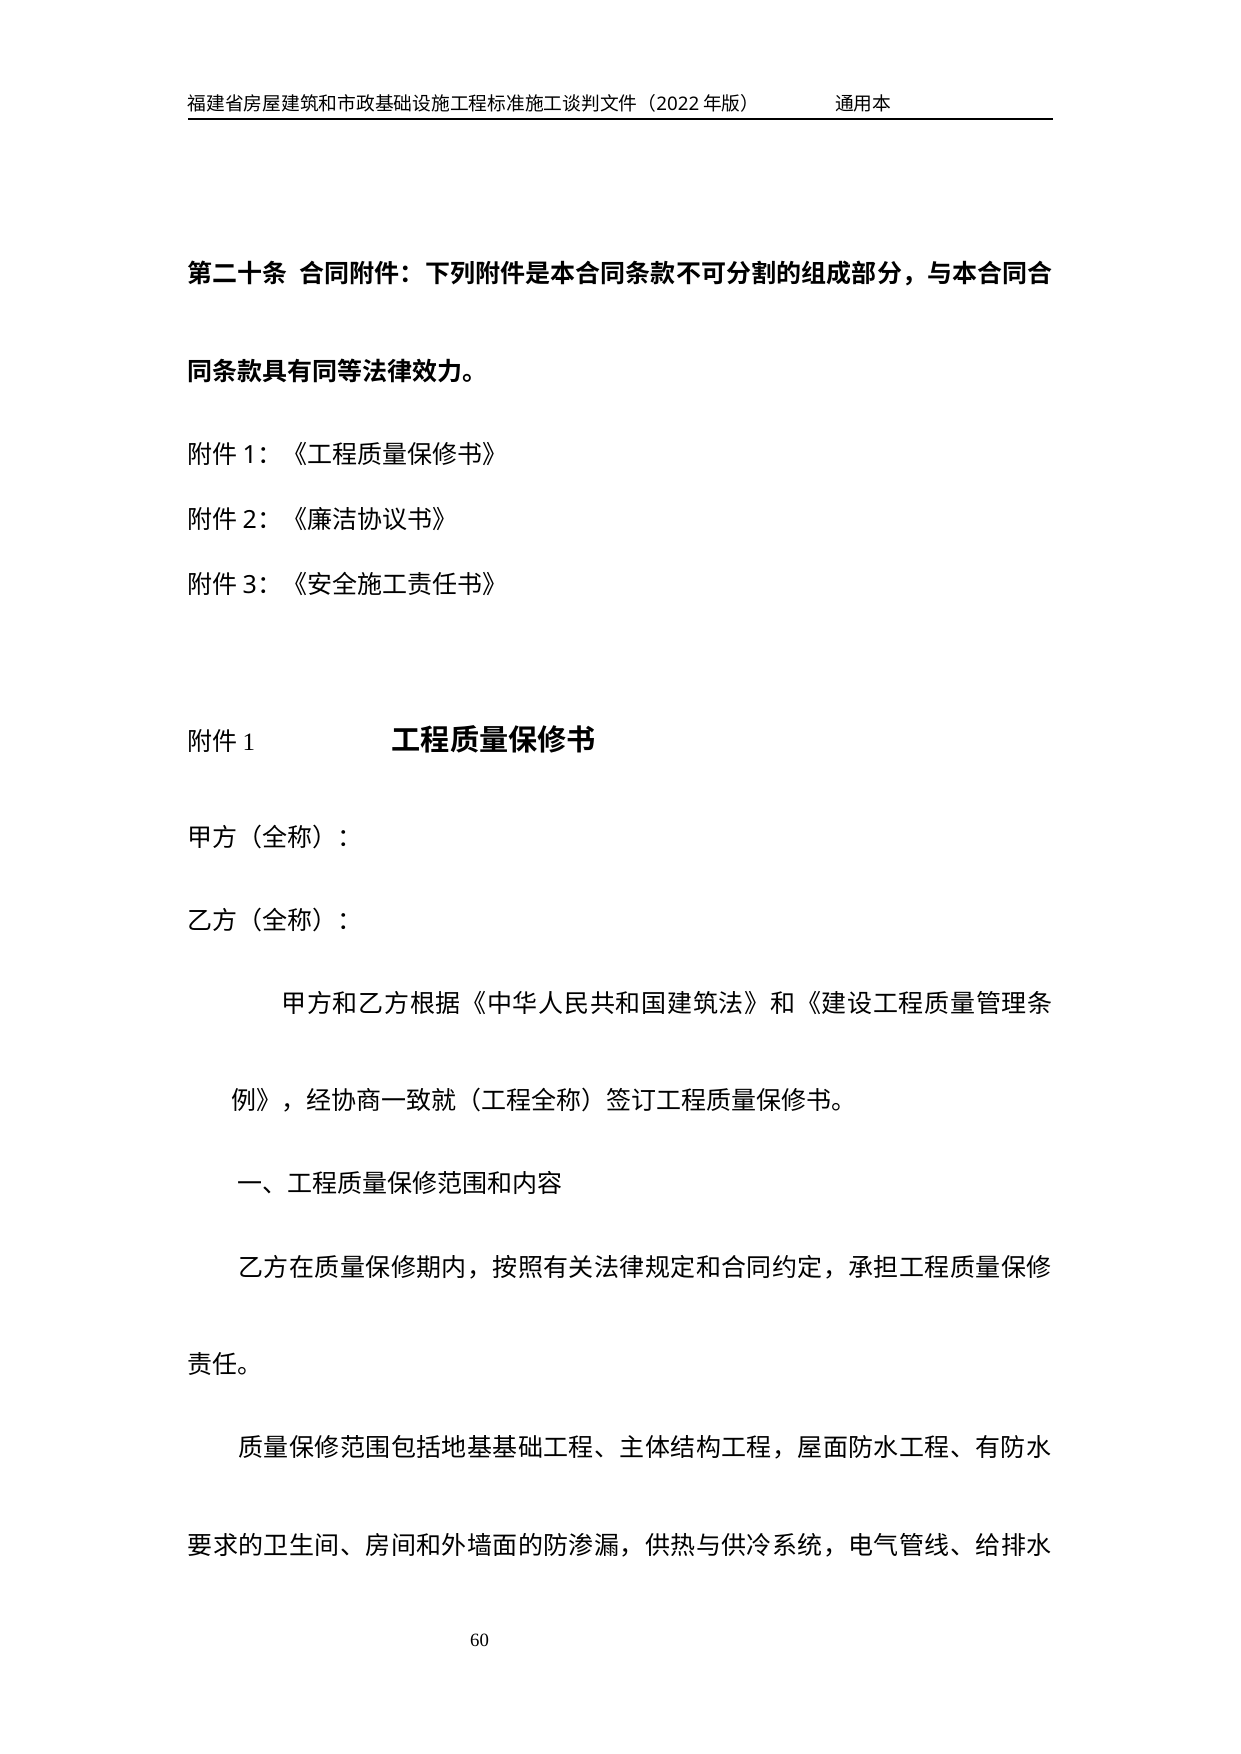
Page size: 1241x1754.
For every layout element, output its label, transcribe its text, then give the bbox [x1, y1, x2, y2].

text 附件1 工程质量保修书 [187, 705, 1053, 770]
text 甲方（全称）： [187, 803, 1053, 868]
text 附件3：《安全施工责任书》 [187, 550, 1053, 615]
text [187, 1413, 1053, 1576]
text 附件1：《工程质量保修书》 [187, 420, 1053, 485]
text 第二十条 合同附件：下列附件是本合同条款不可分割的组成部分，与本合同合同条款具有同等法律效力。 [187, 239, 1053, 402]
text 一、工程质量保修范围和内容 [187, 1149, 1053, 1214]
text 乙方（全称）： [187, 886, 1053, 951]
text 甲方和乙方根据《中华人民共和国建筑法》和《建设工程质量管理条例》，经协商一致就（工程全称）签订工程质量保修书。 [231, 969, 1053, 1131]
text 附件2：《廉洁协议书》 [187, 485, 1053, 550]
text 乙方在质量保修期内，按照有关法律规定和合同约定，承担工程质量保修责任。 [187, 1233, 1053, 1395]
